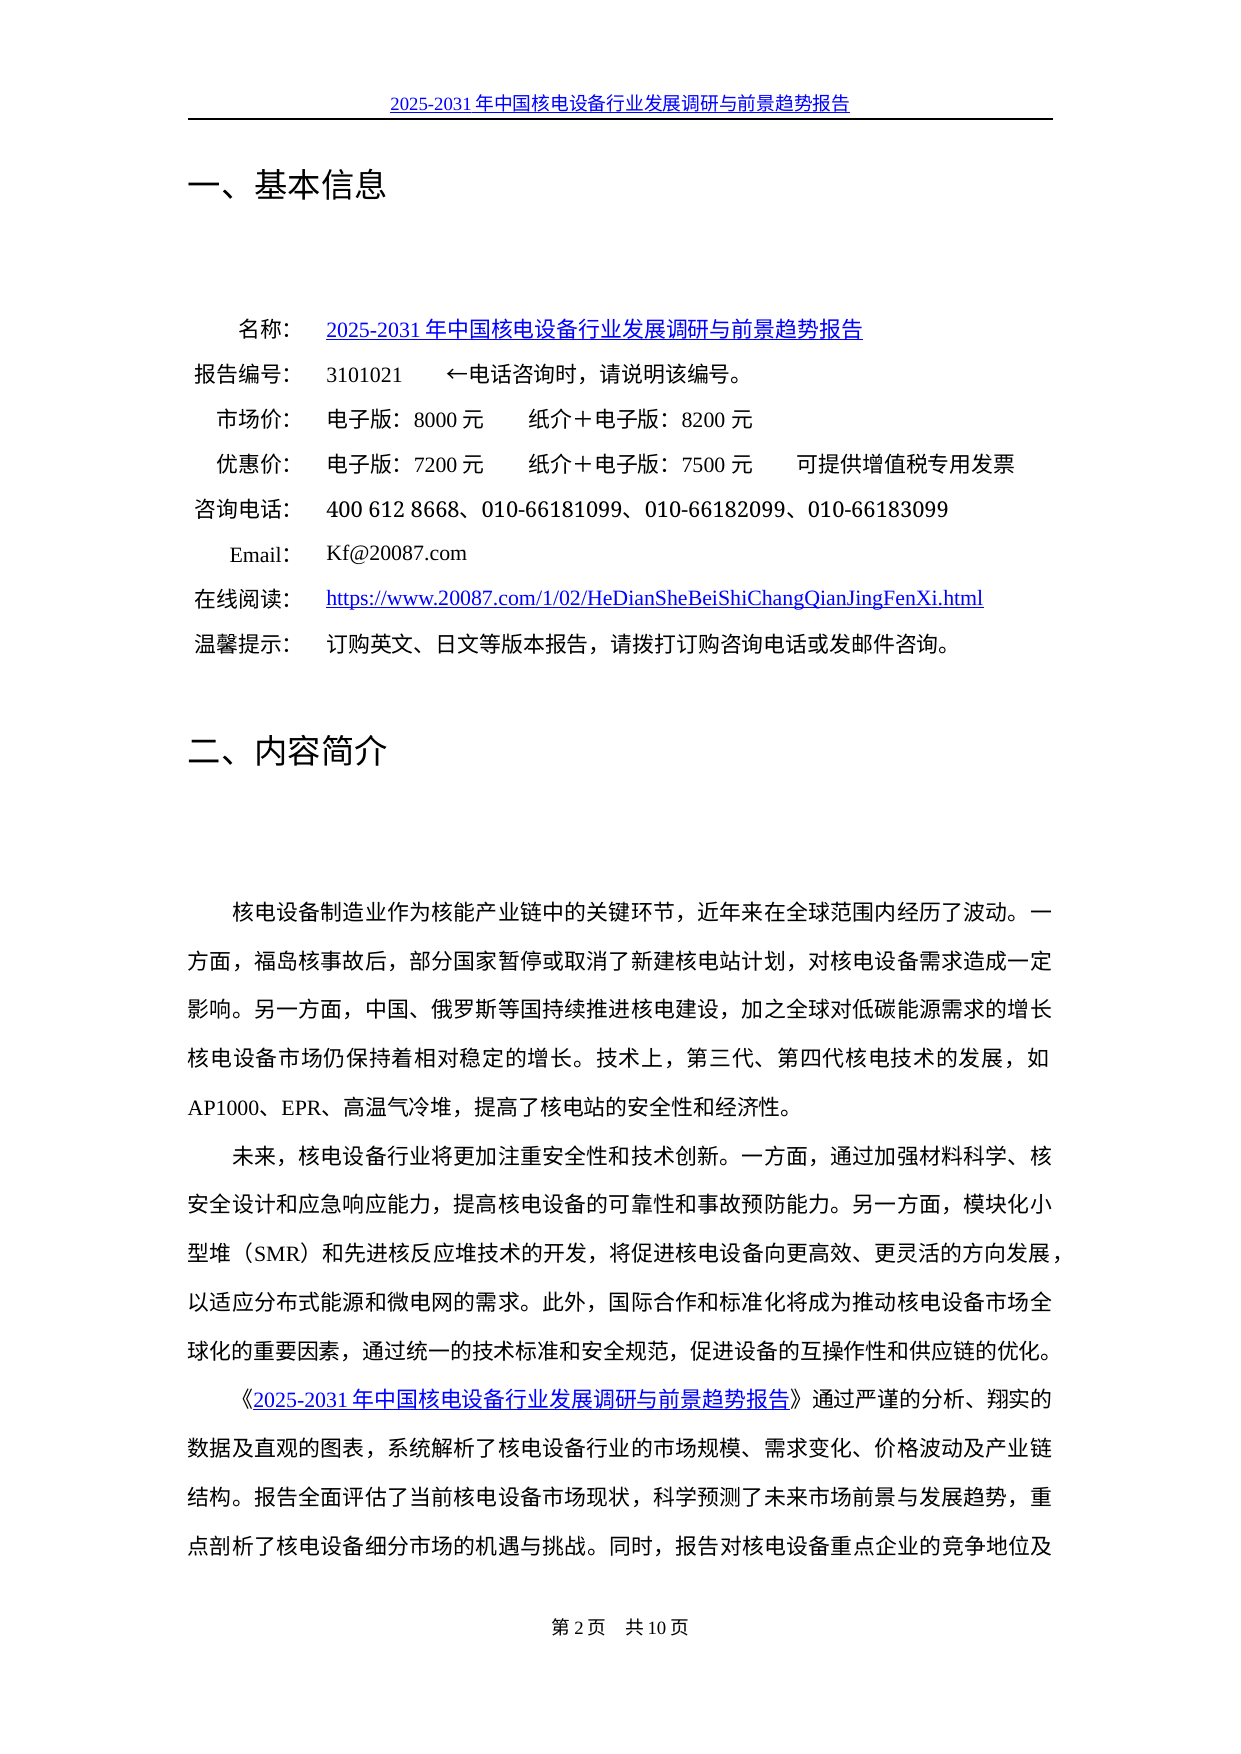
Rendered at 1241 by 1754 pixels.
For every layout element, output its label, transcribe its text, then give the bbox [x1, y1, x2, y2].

table_cell 3101021 ←电话咨询时，请说明该编号。 [315, 357, 1073, 402]
table_header 2025-2031年中国核电设备行业发展调研与前景趋势报告 [315, 312, 1073, 357]
table_cell Email： [167, 537, 315, 582]
table_cell 市场价： [167, 402, 315, 447]
table_cell 温馨提示： [167, 627, 315, 672]
title 二、内容简介 [187, 717, 1053, 782]
table_cell 在线阅读： [167, 582, 315, 627]
title 一、基本信息 [187, 150, 1053, 215]
table_cell [315, 582, 1073, 627]
table_cell 咨询电话： [167, 492, 315, 537]
table_cell 400 612 8668、010-66181099、010-66182099、010-66183099 [315, 492, 1073, 537]
table_cell 电子版：8000 元 纸介＋电子版：8200 元 [315, 402, 1073, 447]
table_cell Kf@20087.com [315, 537, 1073, 582]
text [187, 894, 1053, 1561]
table_cell 报告编号： [167, 357, 315, 402]
table_cell 优惠价： [167, 447, 315, 492]
table_header 名称： [167, 312, 315, 357]
table_cell 电子版：7200 元 纸介＋电子版：7500 元 可提供增值税专用发票 [315, 447, 1073, 492]
table_cell 订购英文、日文等版本报告，请拨打订购咨询电话或发邮件咨询。 [315, 627, 1073, 672]
